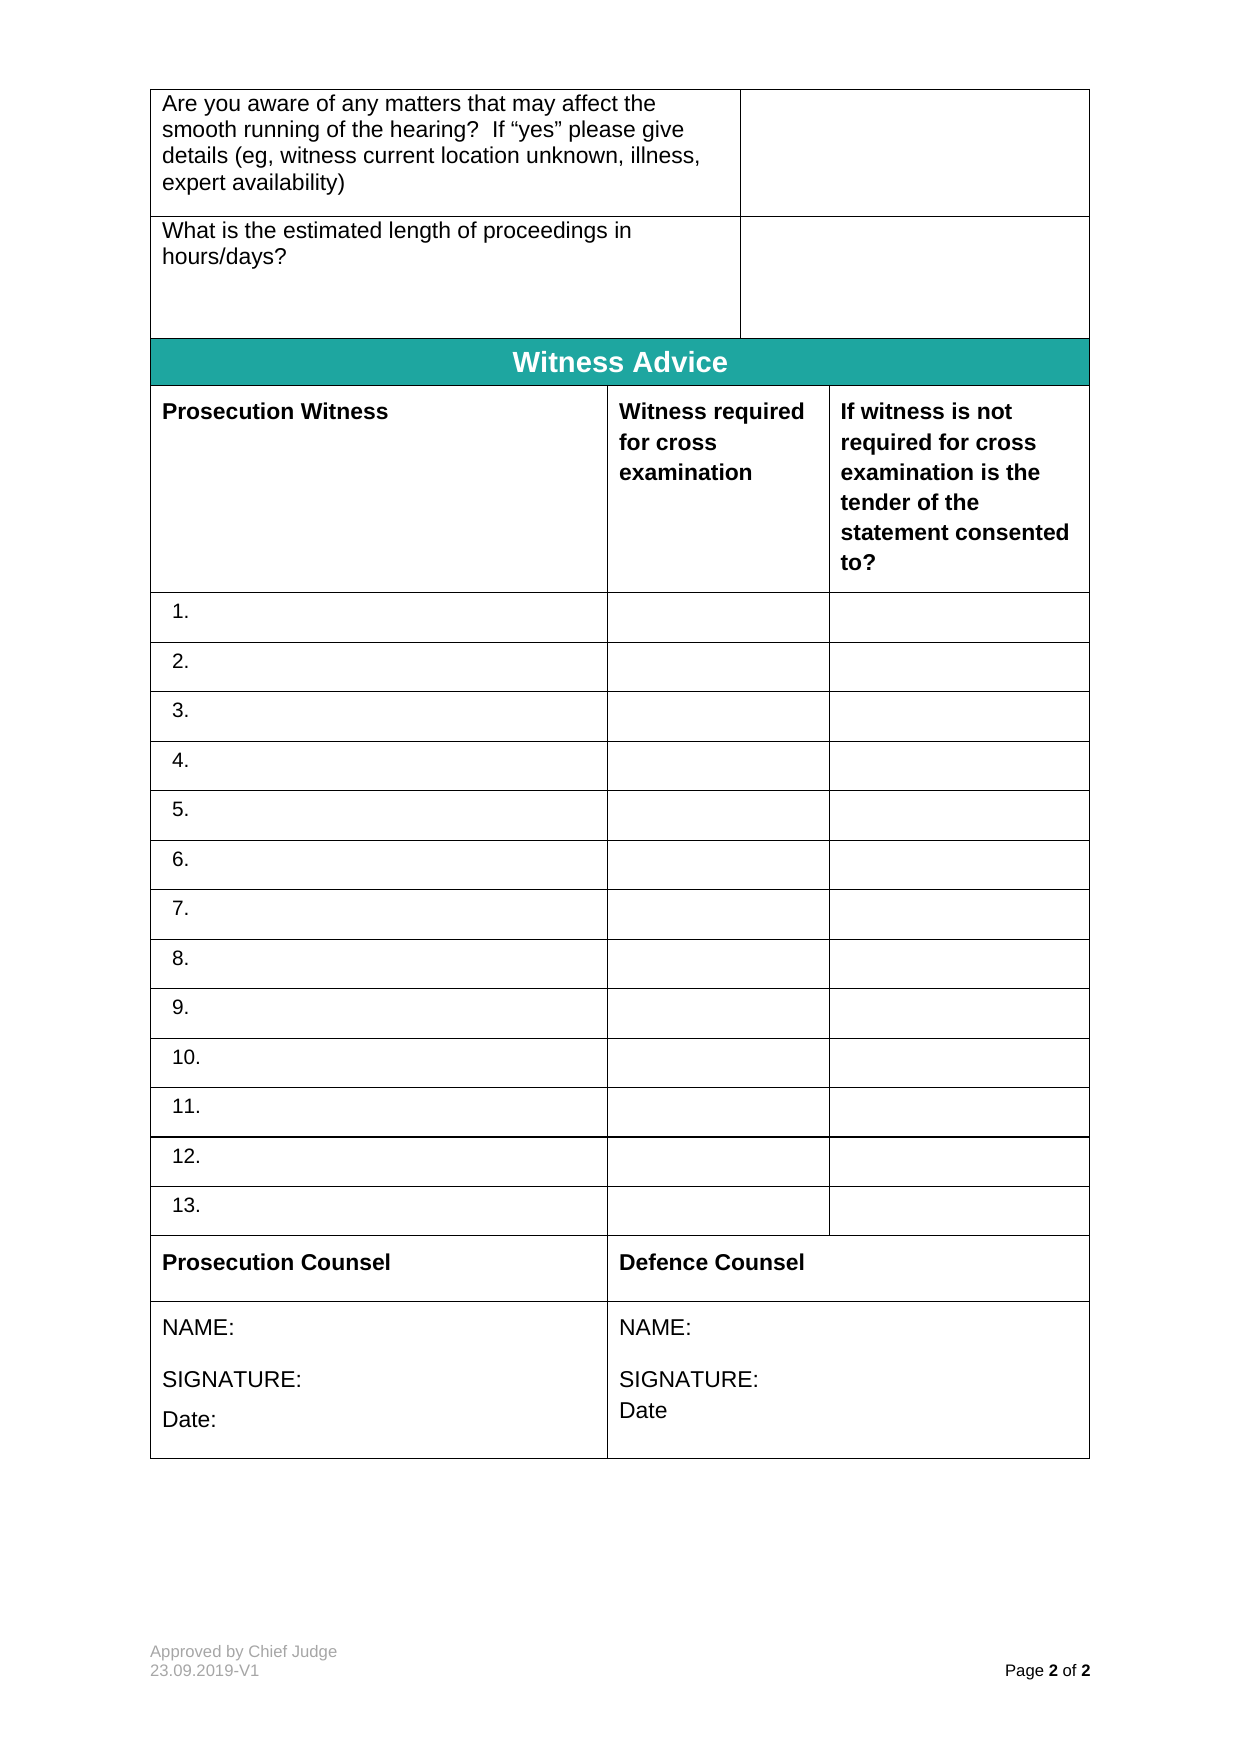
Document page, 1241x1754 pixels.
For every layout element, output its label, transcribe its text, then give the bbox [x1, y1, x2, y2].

table_cell [608, 841, 829, 889]
table_cell [608, 692, 829, 741]
table_cell [608, 940, 829, 988]
table_cell [151, 593, 607, 642]
table_cell [830, 989, 1089, 1037]
table_cell [830, 841, 1089, 889]
table_cell [608, 791, 829, 839]
table_cell [608, 593, 829, 642]
table_cell [151, 1088, 607, 1136]
table_cell [151, 1187, 607, 1235]
table_cell [151, 841, 607, 889]
table_cell [151, 742, 607, 790]
table_cell [741, 90, 1089, 216]
table_cell [608, 989, 829, 1037]
table_cell [830, 791, 1089, 839]
table_cell [830, 940, 1089, 988]
table_cell [151, 940, 607, 988]
table_cell [741, 217, 1089, 338]
table_cell [830, 692, 1089, 741]
table_cell [151, 692, 607, 741]
table_cell [830, 1138, 1089, 1186]
table_cell [830, 1187, 1089, 1235]
table_cell [151, 989, 607, 1037]
table_cell [608, 643, 829, 691]
table_cell Are you aware of any matters that may affect the smooth running of the hearing? If “yes” please give details (eg, witness current location unknown, illness, expert availability) [151, 90, 740, 216]
table_cell NAME: SIGNATURE: Date: [151, 1302, 607, 1458]
table_cell Defence Counsel [608, 1236, 1089, 1301]
table_cell [151, 1138, 607, 1186]
table_cell [608, 1187, 829, 1235]
table_cell Prosecution Witness [151, 386, 607, 592]
table_cell [151, 1039, 607, 1087]
table_cell [608, 1138, 829, 1186]
table_cell Witness Advice [151, 339, 1089, 385]
table_cell [151, 791, 607, 839]
table_cell [608, 1039, 829, 1087]
table_cell Witness required for cross examination [608, 386, 829, 592]
table_cell What is the estimated length of proceedings in hours/days? [151, 217, 740, 338]
table_cell [608, 890, 829, 938]
table_cell [608, 1088, 829, 1136]
table_cell Prosecution Counsel [151, 1236, 607, 1301]
table_cell [830, 643, 1089, 691]
table_cell [830, 742, 1089, 790]
table_cell If witness is not required for cross examination is the tender of the statement consented to? [830, 386, 1089, 592]
table_cell [151, 890, 607, 938]
table_cell [608, 742, 829, 790]
table_cell [151, 643, 607, 691]
table_cell [830, 1088, 1089, 1136]
table_cell [830, 593, 1089, 642]
table_cell [830, 1039, 1089, 1087]
table_cell NAME: SIGNATURE: Date [608, 1302, 1089, 1458]
table_cell [830, 890, 1089, 938]
